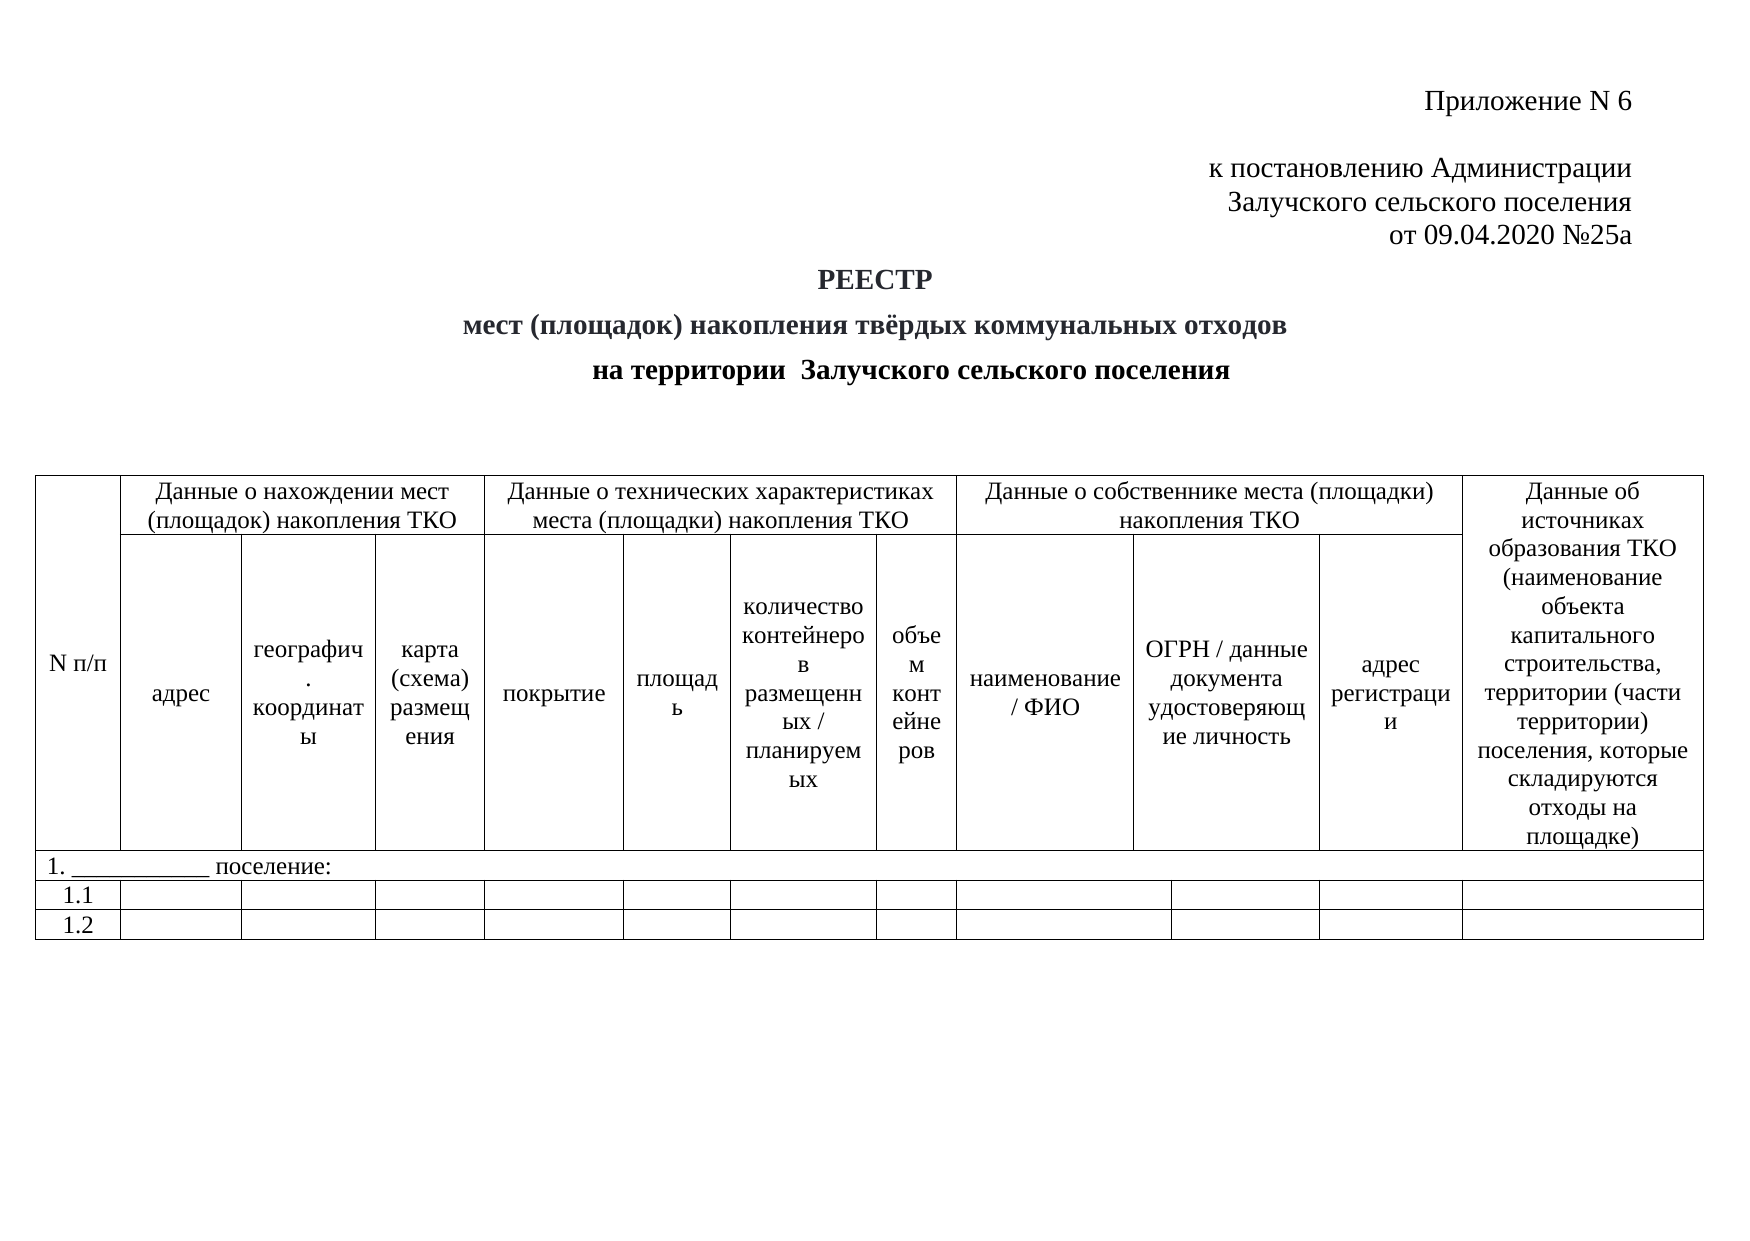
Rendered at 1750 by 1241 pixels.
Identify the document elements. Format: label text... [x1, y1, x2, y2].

table_cell [242, 881, 375, 909]
table_cell географич. координаты [242, 535, 375, 850]
text Приложение N 6 [118, 83, 1632, 117]
table_cell площадь [624, 535, 730, 850]
table_cell карта (схема) размещения [376, 535, 484, 850]
subtitle мест (площадок) накопления твёрдых коммунальных отходов [118, 307, 1632, 341]
table_cell [877, 910, 956, 939]
subtitle РЕЕСТР [118, 262, 1632, 296]
table_cell [485, 881, 623, 909]
table_cell наименование / ФИО [957, 535, 1133, 850]
table_cell [957, 881, 1171, 909]
table_cell [242, 910, 375, 939]
table_cell [121, 881, 241, 909]
table_cell [731, 881, 876, 909]
table_header Данные о собственнике места (площадки) накопления ТКО [957, 476, 1462, 533]
table_cell ОГРН / данные документа удостоверяющие личность [1134, 535, 1319, 850]
table_cell количество контейнеров размещенных / планируемых [731, 535, 876, 850]
table_cell 1.2 [36, 910, 120, 939]
table_header N п/п [36, 476, 120, 850]
table_cell [1172, 910, 1319, 939]
table_cell [1320, 881, 1462, 909]
table_header Данные о технических характеристиках места (площадки) накопления ТКО [485, 476, 956, 533]
table_cell [624, 881, 730, 909]
table_header Данные об источниках образования ТКО (наименование объекта капитального строительства, территории (части территории) поселения, которые складируются отходы на площадке) [1463, 476, 1703, 850]
table_cell [1463, 881, 1703, 909]
table_cell [1463, 910, 1703, 939]
table_cell [957, 910, 1171, 939]
table_cell [376, 881, 484, 909]
table_cell [624, 910, 730, 939]
table_cell [121, 910, 241, 939]
text к постановлению Администрации [118, 150, 1632, 184]
table_cell [1172, 881, 1319, 909]
table_cell [1320, 910, 1462, 939]
text на территории Залучского сельского поселения [118, 352, 1632, 385]
table_cell адрес регистрации [1320, 535, 1462, 850]
table_cell адрес [121, 535, 241, 850]
table_cell [877, 881, 956, 909]
table_cell 1.1 [36, 881, 120, 909]
table_cell [731, 910, 876, 939]
table_cell покрытие [485, 535, 623, 850]
text от 09.04.2020 №25а [118, 217, 1632, 251]
table_cell объем контейнеров [877, 535, 956, 850]
table_header Данные о нахождении мест (площадок) накопления ТКО [121, 476, 484, 533]
table_cell 1. ___________ поселение: [36, 851, 1703, 879]
table_cell [485, 910, 623, 939]
text Залучского сельского поселения [118, 184, 1632, 217]
table_cell [376, 910, 484, 939]
